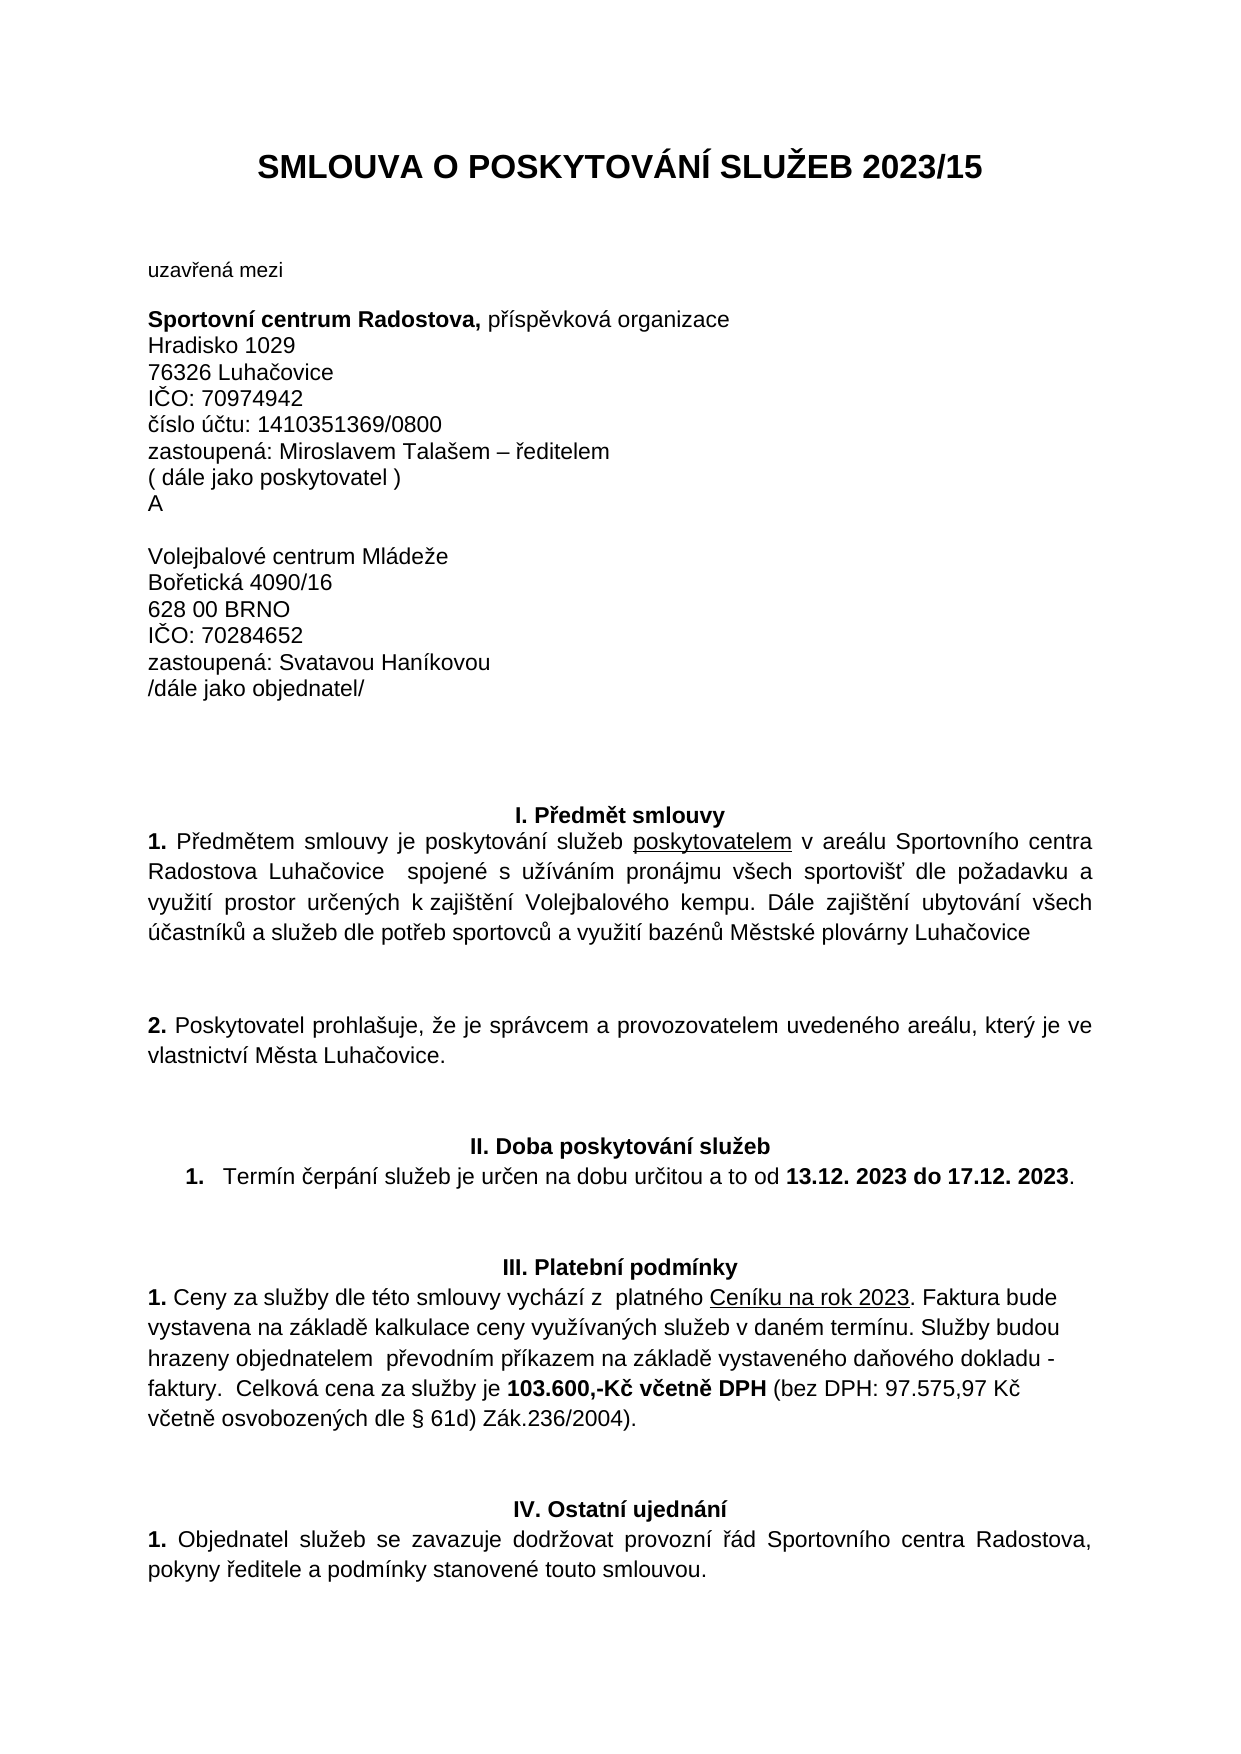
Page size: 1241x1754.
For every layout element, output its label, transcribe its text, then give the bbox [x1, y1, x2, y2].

text 628 00 BRNO [148, 596, 1093, 622]
text I. Předmět smlouvy [148, 802, 1093, 828]
text IČO: 70284652 [148, 622, 1093, 648]
text 2. Poskytovatel prohlašuje, že je správcem a provozovatelem uvedeného areálu, který je ve vlastnictví Města Luhačovice. [148, 1012, 1093, 1069]
text IV. Ostatní ujednání [148, 1496, 1093, 1522]
text IČO: 70974942 [148, 385, 1093, 411]
text uzavřená mezi [148, 258, 1093, 282]
text Volejbalové centrum Mládeže [148, 543, 1093, 569]
text Bořetická 4090/16 [148, 569, 1093, 596]
text 1. Objednatel služeb se zavazuje dodržovat provozní řád Sportovního centra Radostova, pokyny ředitele a podmínky stanovené touto smlouvou. [148, 1526, 1093, 1582]
text SMLOUVA O POSKYTOVÁNÍ SLUŽEB 2023/15 [148, 148, 1093, 186]
text II. Doba poskytování služeb [148, 1133, 1093, 1159]
list Termín čerpání služeb je určen na dobu určitou a to od 13.12. 2023 do 17.12. 2023. [185, 1163, 1093, 1189]
text /dále jako objednatel/ [148, 675, 1093, 701]
text 1. Ceny za služby dle této smlouvy vychází z platného Ceníku na rok 2023. Faktura bude vystavena na základě kalkulace ceny využívaných služeb v daném termínu. Služby budou hrazeny objednatelem převodním příkazem na základě vystaveného daňového dokladu - faktury. Celková cena za služby je 103.600,-Kč včetně DPH (bez DPH: 97.575,97 Kč včetně osvobozených dle § 61d) Zák.236/2004). [148, 1284, 1093, 1431]
text 76326 Luhačovice [148, 358, 1093, 385]
text zastoupená: Svatavou Haníkovou [148, 648, 1093, 675]
text zastoupená: Miroslavem Talašem – ředitelem [148, 438, 1093, 464]
text ( dále jako poskytovatel ) [148, 464, 1093, 490]
text Hradisko 1029 [148, 332, 1093, 358]
text A [148, 490, 1093, 517]
text III. Platební podmínky [148, 1254, 1093, 1280]
text , příspěvková organizace [148, 306, 1093, 332]
text 1. Předmětem smlouvy je poskytování služeb poskytovatelem v areálu Sportovního centra Radostova Luhačovice spojené s užíváním pronájmu všech sportovišť dle požadavku a využití prostor určených k zajištění Volejbalového kempu. Dále zajištění ubytování všech účastníků a služeb dle potřeb sportovců a využití bazénů Městské plovárny Luhačovice [148, 828, 1093, 945]
text číslo účtu: 1410351369/0800 [148, 411, 1093, 438]
